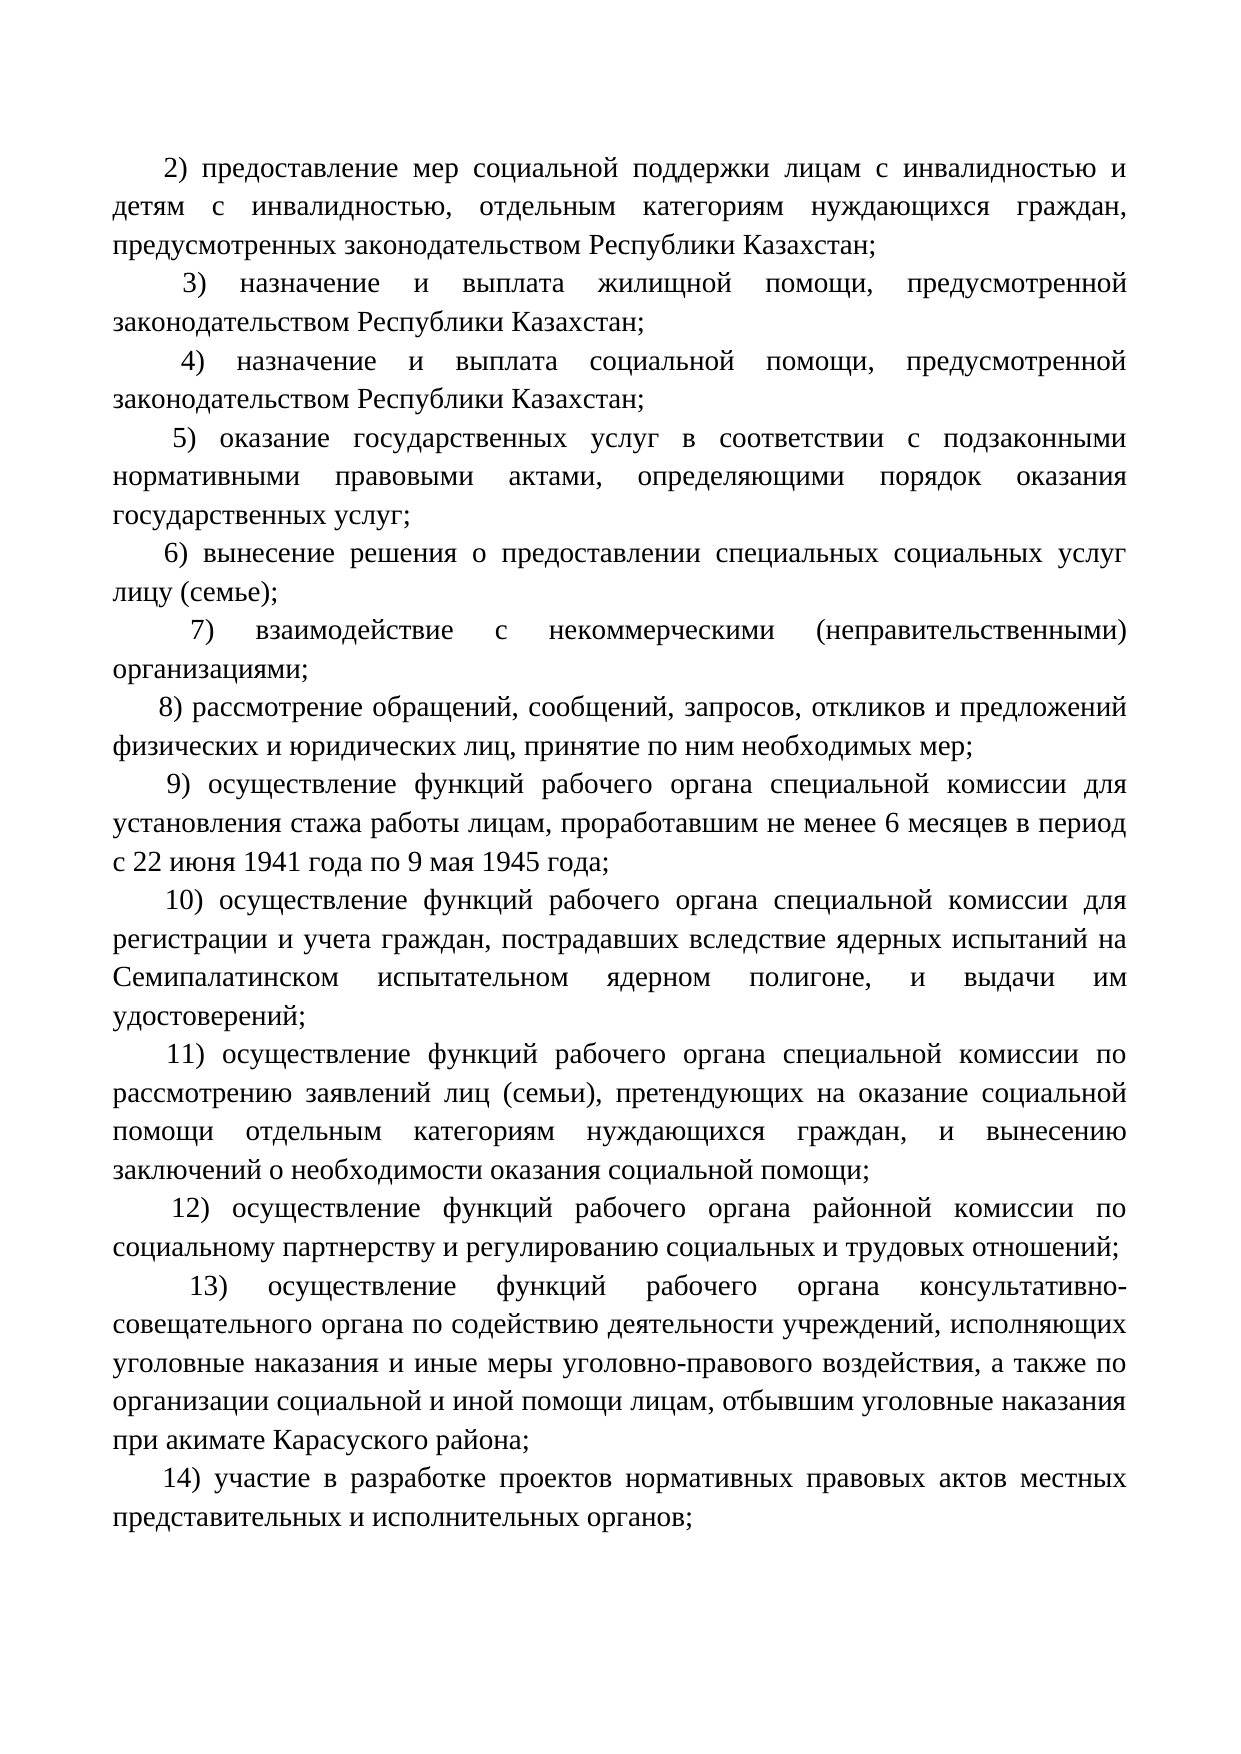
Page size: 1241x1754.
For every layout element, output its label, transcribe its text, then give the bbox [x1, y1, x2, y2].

text 14) участие в разработке проектов нормативных правовых актов местных представительных и исполнительных органов; [112, 1460, 1128, 1532]
text 6) вынесение решения о предоставлении специальных социальных услуг лицу (семье); [112, 535, 1128, 607]
text 8) рассмотрение обращений, сообщений, запросов, откликов и предложений физических и юридических лиц, принятие по ним необходимых мер; [112, 689, 1128, 762]
text 4) назначение и выплата социальной помощи, предусмотренной законодательством Республики Казахстан; [112, 343, 1128, 415]
text 10) осуществление функций рабочего органа специальной комиссии для регистрации и учета граждан, пострадавших вследствие ядерных испытаний на Семипалатинском испытательном ядерном полигоне, и выдачи им удостоверений; [112, 882, 1128, 1031]
text 5) оказание государственных услуг в соответствии с подзаконными нормативными правовыми актами, определяющими порядок оказания государственных услуг; [112, 420, 1128, 530]
text 12) осуществление функций рабочего органа районной комиссии по социальному партнерству и регулированию социальных и трудовых отношений; [112, 1191, 1128, 1263]
text 11) осуществление функций рабочего органа специальной комиссии по рассмотрению заявлений лиц (семьи), претендующих на оказание социальной помощи отдельным категориям нуждающихся граждан, и вынесению заключений о необходимости оказания социальной помощи; [112, 1036, 1128, 1186]
text 9) осуществление функций рабочего органа специальной комиссии для установления стажа работы лицам, проработавшим не менее 6 месяцев в период с 22 июня 1941 года по 9 мая 1945 года; [112, 767, 1128, 877]
text 2) предоставление мер социальной поддержки лицам с инвалидностью и детям с инвалидностью, отдельным категориям нуждающихся граждан, предусмотренных законодательством Республики Казахстан; [112, 150, 1128, 261]
text 3) назначение и выплата жилищной помощи, предусмотренной законодательством Республики Казахстан; [112, 266, 1128, 338]
text 13) осуществление функций рабочего органа консультативно-совещательного органа по содействию деятельности учреждений, исполняющих уголовные наказания и иные меры уголовно-правового воздействия, а также по организации социальной и иной помощи лицам, отбывшим уголовные наказания при акимате Карасуского района; [112, 1268, 1128, 1455]
text 7) взаимодействие с некоммерческими (неправительственными) организациями; [112, 612, 1128, 684]
